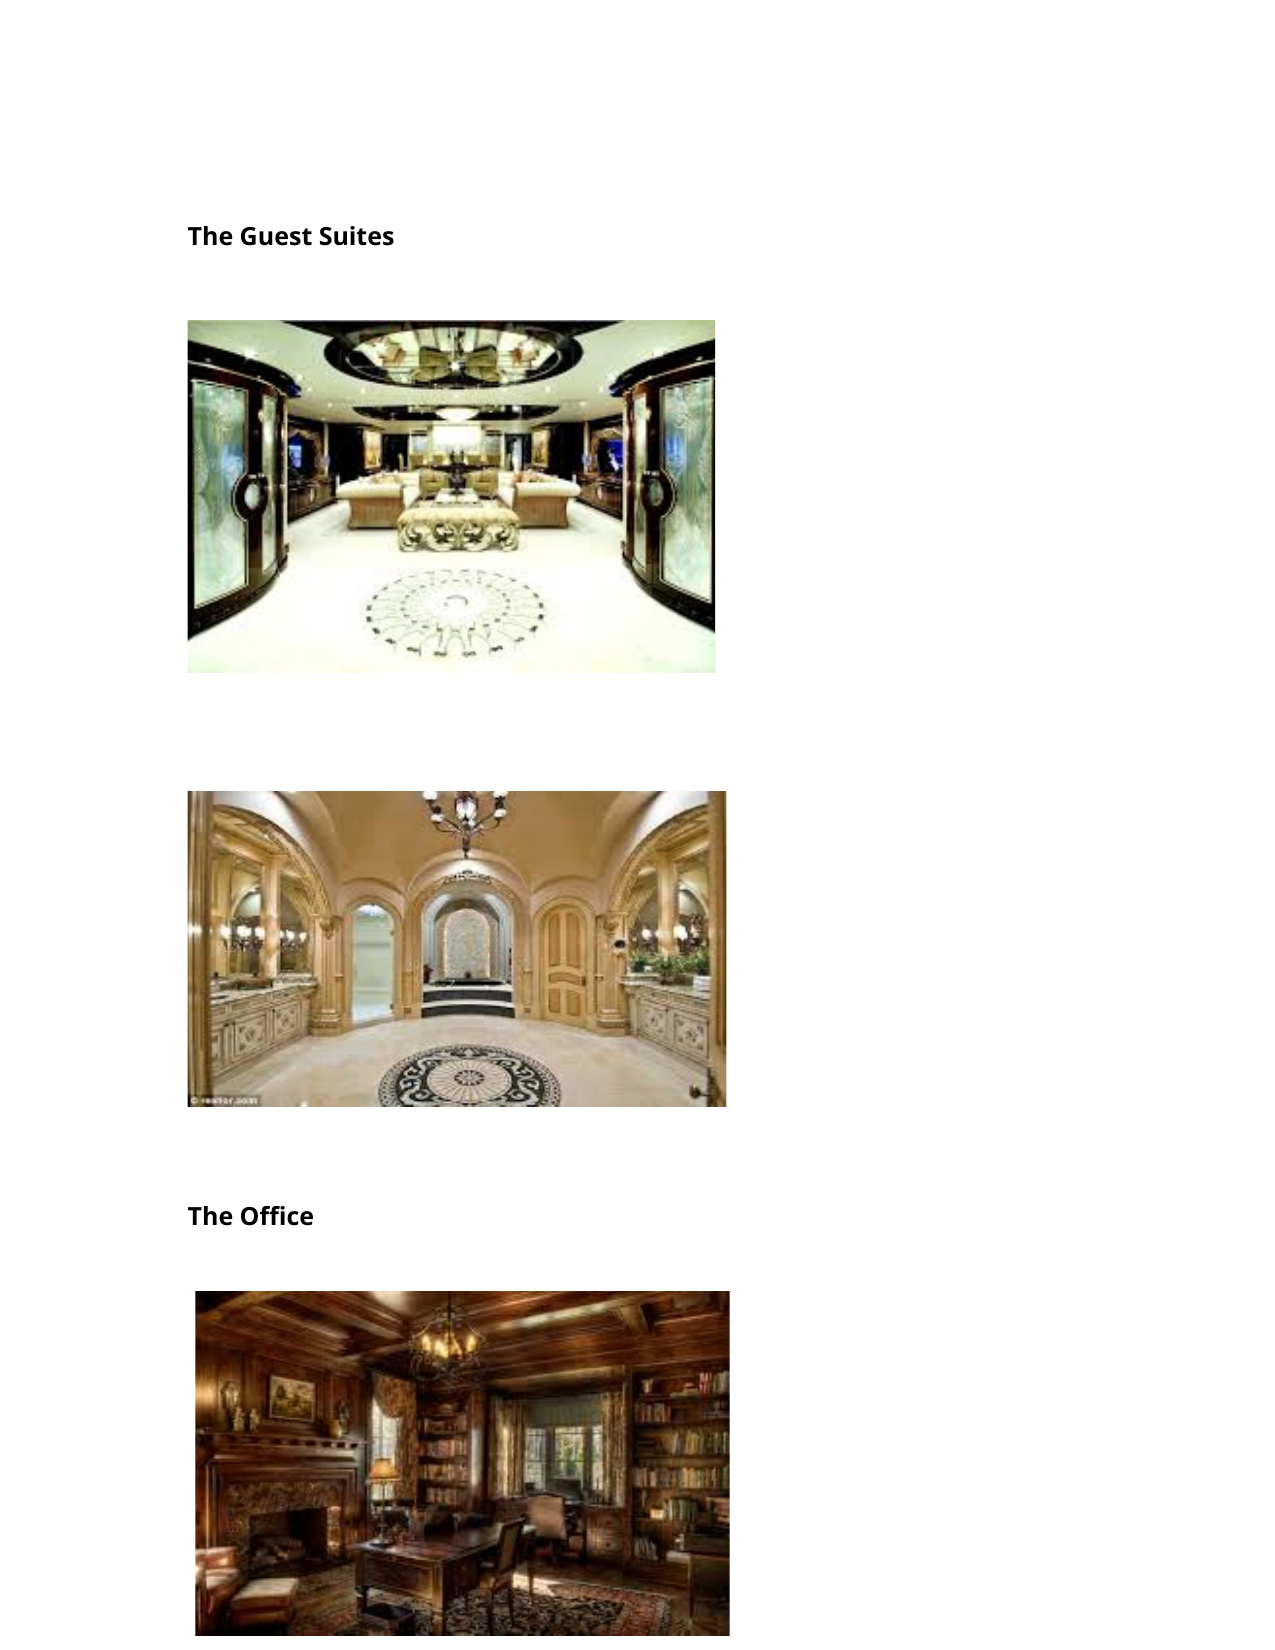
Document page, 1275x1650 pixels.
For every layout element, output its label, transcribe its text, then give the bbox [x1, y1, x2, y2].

text The Office [187, 1198, 1087, 1232]
text The Guest Suites [187, 218, 1087, 252]
picture [195, 1291, 730, 1636]
picture [187, 320, 716, 673]
picture [187, 791, 727, 1107]
